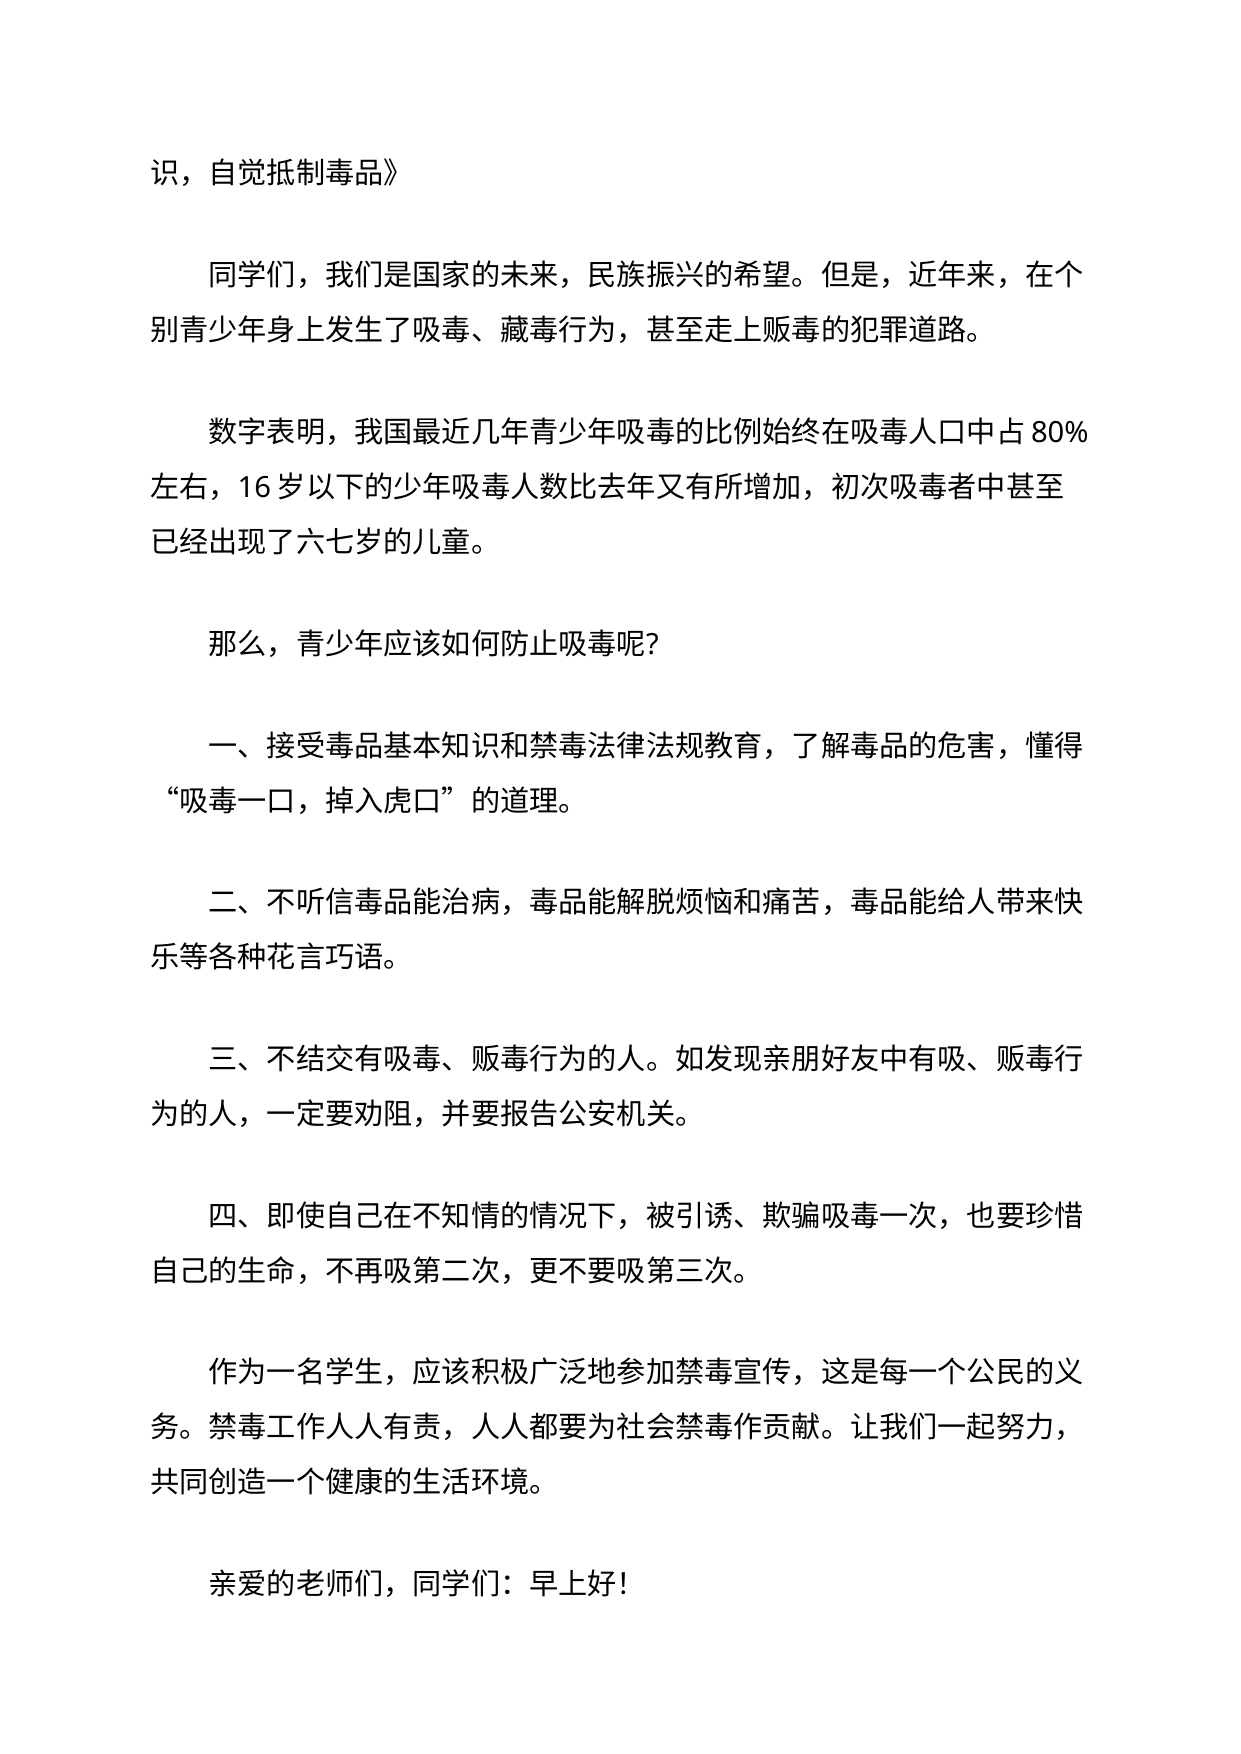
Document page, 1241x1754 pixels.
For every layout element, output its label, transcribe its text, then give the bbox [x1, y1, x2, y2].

text 那么，青少年应该如何防止吸毒呢? [150, 620, 1090, 663]
text 三、不结交有吸毒、贩毒行为的人。如发现亲朋好友中有吸、贩毒行为的人，一定要劝阻，并要报告公安机关。 [150, 1036, 1090, 1133]
text 二、不听信毒品能治病，毒品能解脱烦恼和痛苦，毒品能给人带来快乐等各种花言巧语。 [150, 879, 1090, 976]
text 作为一名学生，应该积极广泛地参加禁毒宣传，这是每一个公民的义务。禁毒工作人人有责，人人都要为社会禁毒作贡献。让我们一起努力，共同创造一个健康的生活环境。 [150, 1349, 1090, 1501]
text 亲爱的老师们，同学们：早上好！ [150, 1560, 1090, 1603]
text 数字表明，我国最近几年青少年吸毒的比例始终在吸毒人口中占80%左右，16岁以下的少年吸毒人数比去年又有所增加，初次吸毒者中甚至已经出现了六七岁的儿童。 [150, 408, 1090, 561]
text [150, 150, 1090, 192]
text 同学们，我们是国家的未来，民族振兴的希望。但是，近年来，在个别青少年身上发生了吸毒、藏毒行为，甚至走上贩毒的犯罪道路。 [150, 252, 1090, 349]
text 四、即使自己在不知情的情况下，被引诱、欺骗吸毒一次，也要珍惜自己的生命，不再吸第二次，更不要吸第三次。 [150, 1192, 1090, 1289]
text 一、接受毒品基本知识和禁毒法律法规教育，了解毒品的危害，懂得“吸毒一口，掉入虎口”的道理。 [150, 722, 1090, 819]
